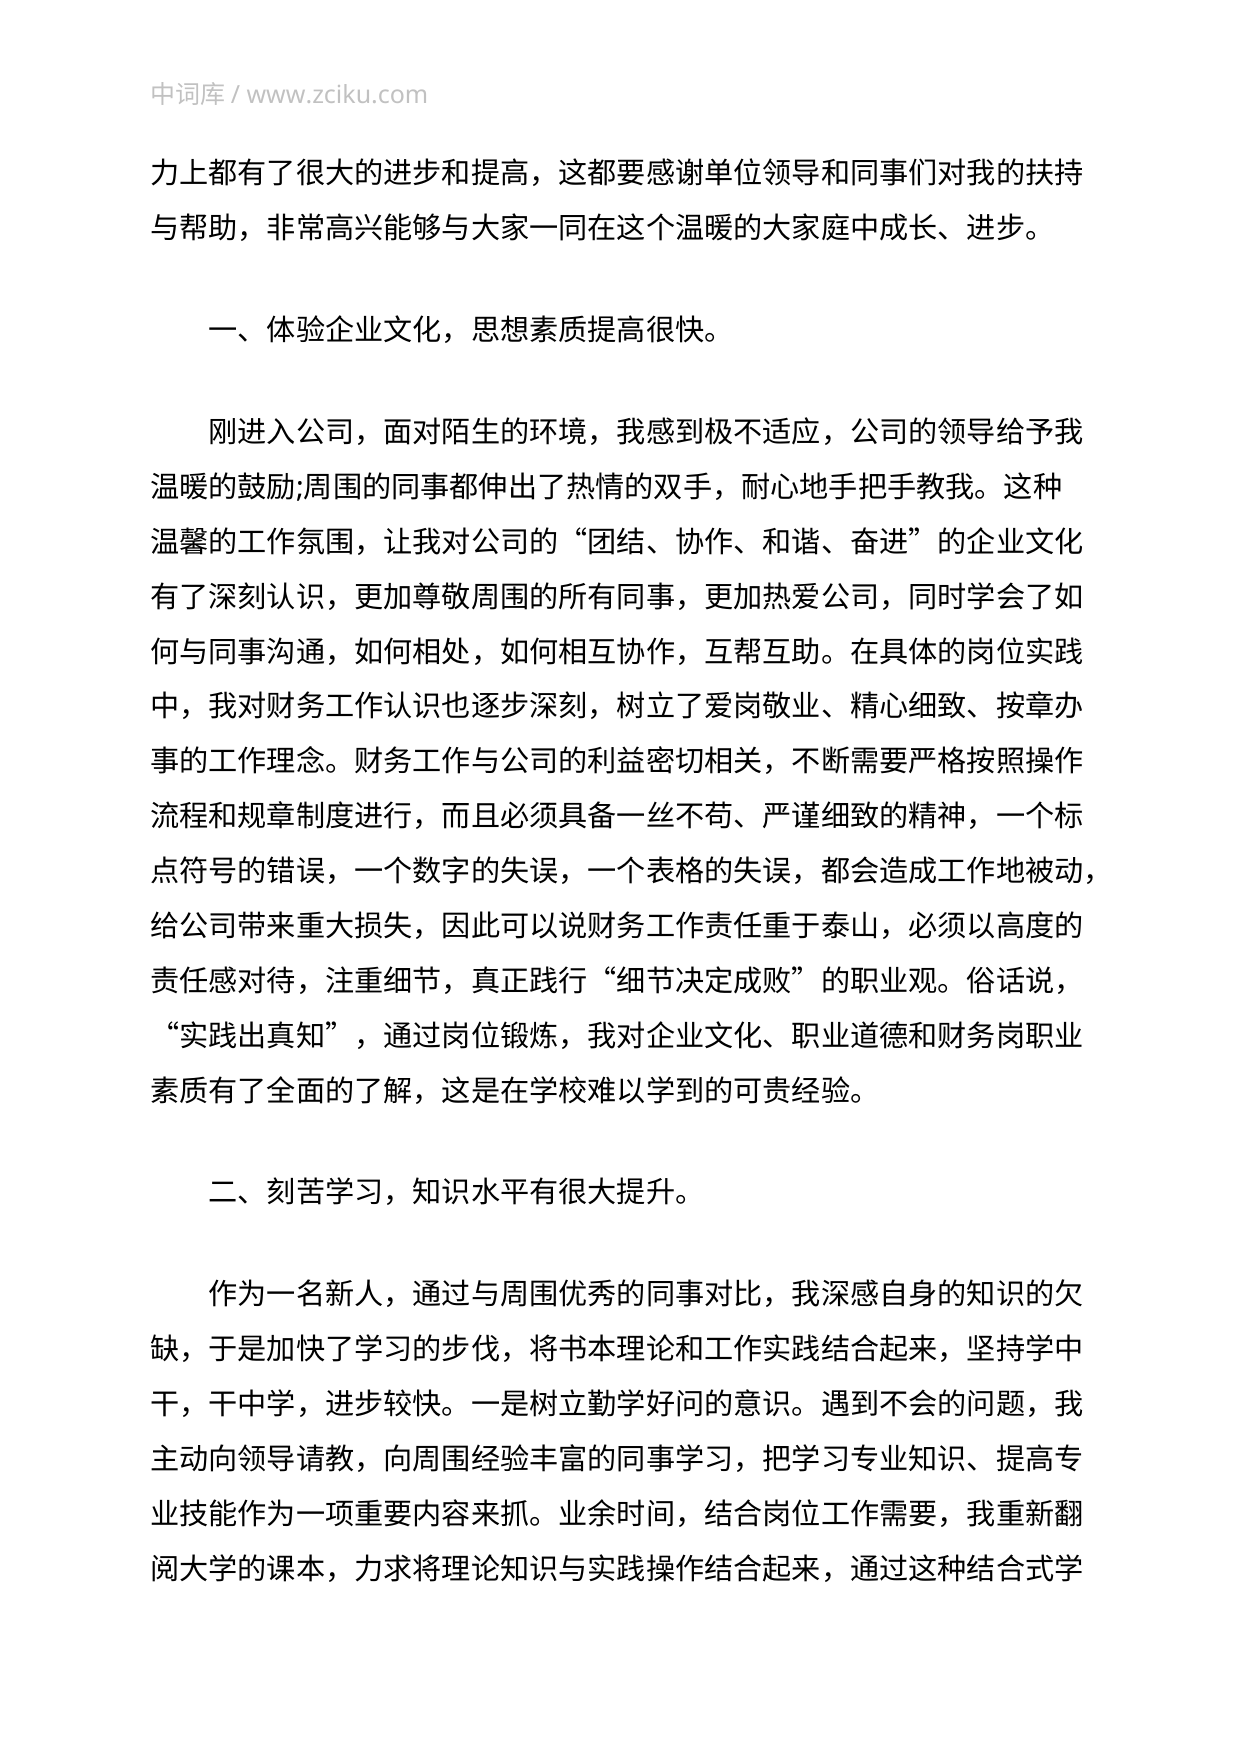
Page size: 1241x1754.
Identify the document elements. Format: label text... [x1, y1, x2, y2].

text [150, 150, 1090, 247]
text 二、刻苦学习，知识水平有很大提升。 [150, 1169, 1090, 1211]
text 一、体验企业文化，思想素质提高很快。 [150, 307, 1090, 349]
text 刚进入公司，面对陌生的环境，我感到极不适应，公司的领导给予我温暖的鼓励;周围的同事都伸出了热情的双手，耐心地手把手教我。这种温馨的工作氛围，让我对公司的“团结、协作、和谐、奋进”的企业文化有了深刻认识，更加尊敬周围的所有同事，更加热爱公司，同时学会了如何与同事沟通，如何相处，如何相互协作，互帮互助。在具体的岗位实践中，我对财务工作认识也逐步深刻，树立了爱岗敬业、精心细致、按章办事的工作理念。财务工作与公司的利益密切相关，不断需要严格按照操作流程和规章制度进行，而且必须具备一丝不苟、严谨细致的精神，一个标点符号的错误，一个数字的失误，一个表格的失误，都会造成工作地被动，给公司带来重大损失，因此可以说财务工作责任重于泰山，必须以高度的责任感对待，注重细节，真正践行“细节决定成败”的职业观。俗话说，“实践出真知”，通过岗位锻炼，我对企业文化、职业道德和财务岗职业素质有了全面的了解，这是在学校难以学到的可贵经验。 [150, 408, 1090, 1109]
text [150, 1271, 1090, 1588]
